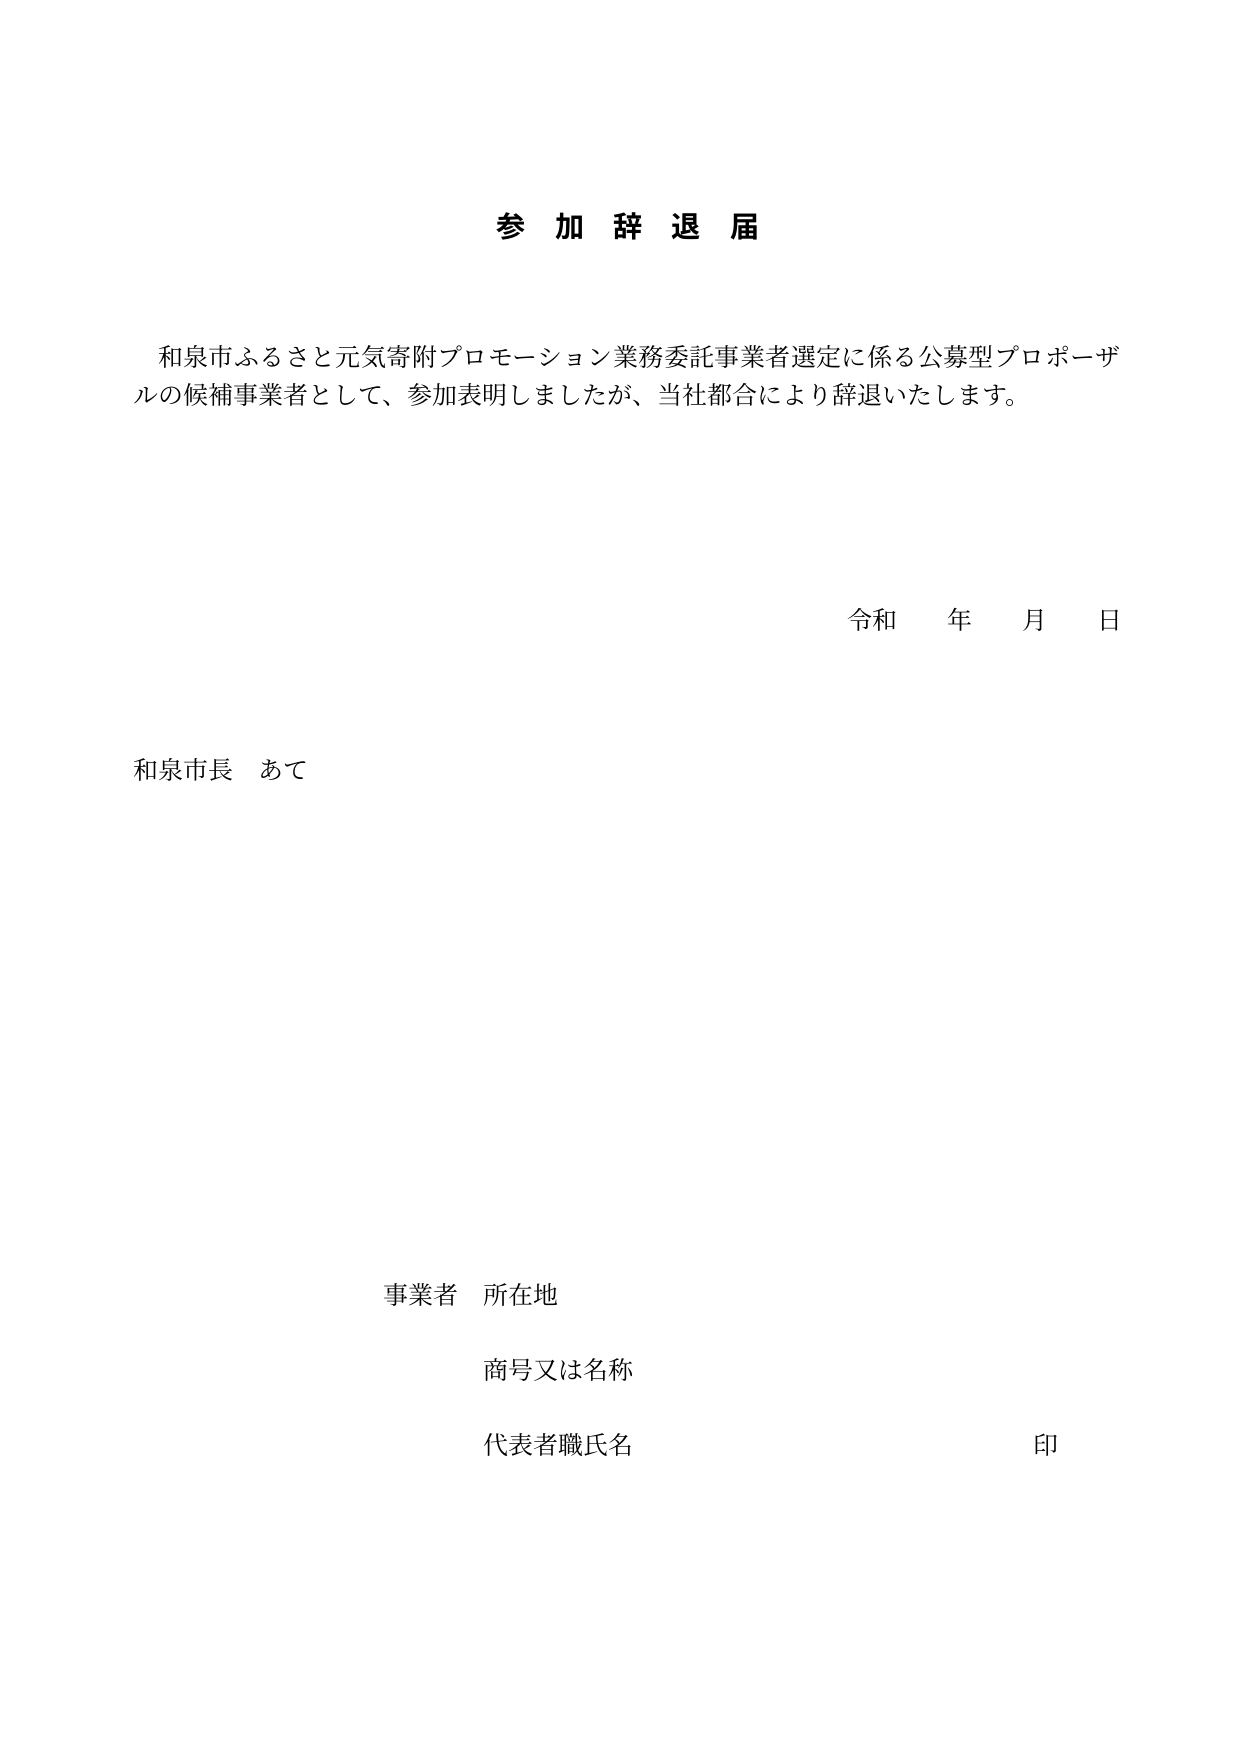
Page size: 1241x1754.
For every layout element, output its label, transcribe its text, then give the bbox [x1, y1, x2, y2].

text 事業者 所在地 [133, 1275, 1122, 1312]
text 代表者職氏名 印 [133, 1425, 1122, 1462]
text 参 加 辞 退 届 [133, 187, 1122, 262]
text 令和 年 月 日 [133, 600, 1122, 637]
text 和泉市長 あて [133, 750, 1122, 787]
text 商号又は名称 [133, 1350, 1122, 1387]
text 和泉市ふるさと元気寄附プロモーション業務委託事業者選定に係る公募型プロポーザルの候補事業者として、参加表明しましたが、当社都合により辞退いたします。 [133, 337, 1122, 412]
